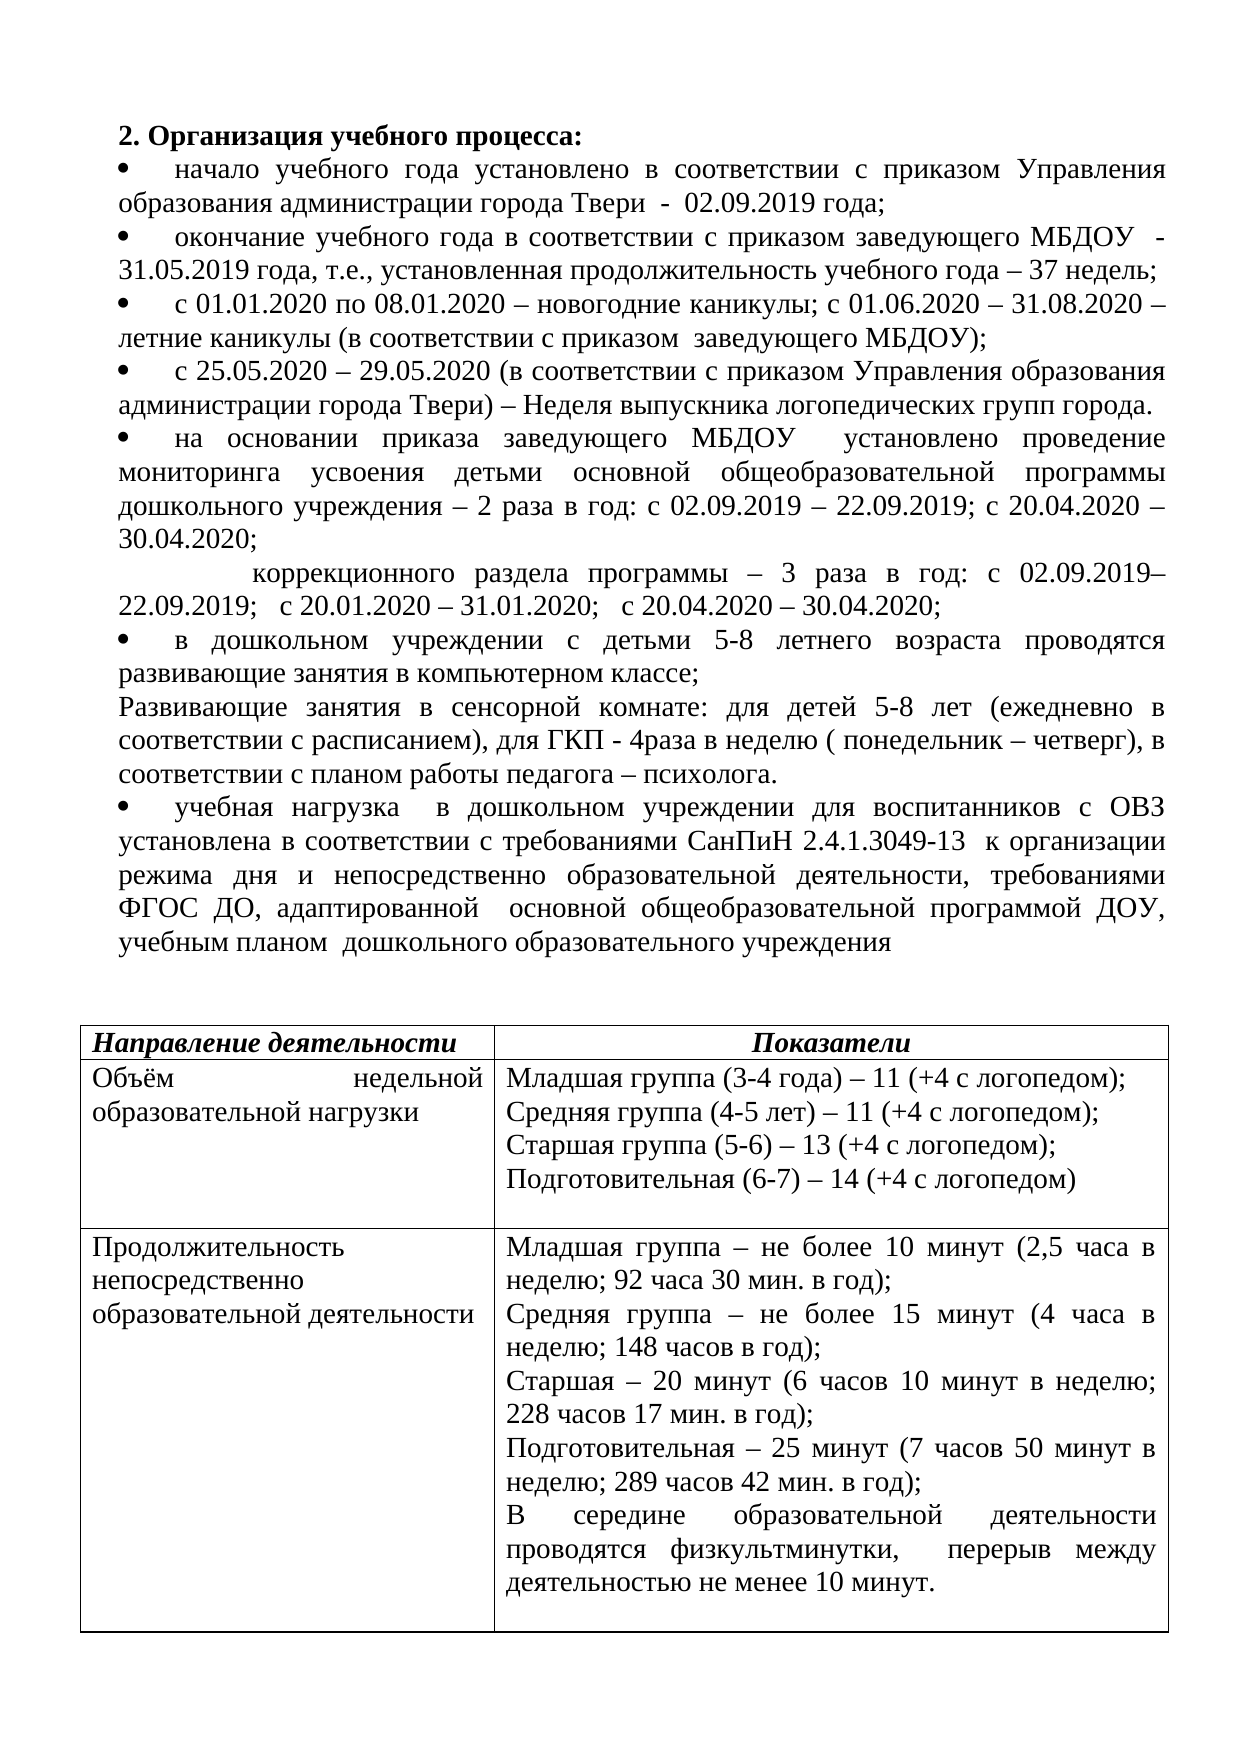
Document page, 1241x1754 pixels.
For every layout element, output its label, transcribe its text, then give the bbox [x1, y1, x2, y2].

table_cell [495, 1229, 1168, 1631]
list с 01.01.2020 по 08.01.2020 – новогодние каникулы; с 01.06.2020 – 31.08.2020 – летние каникулы (в соответствии с приказом заведующего МБДОУ); [118, 286, 1167, 353]
list на основании приказа заведующего МБДОУ установлено проведение мониторинга усвоения детьми основной общеобразовательной программы дошкольного учреждения – 2 раза в год: с 02.09.2019 – 22.09.2019; с 20.04.2020 – 30.04.2020; [118, 420, 1167, 555]
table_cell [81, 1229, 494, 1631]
list начало учебного года установлено в соответствии с приказом Управления образования администрации города Твери - 02.09.2019 года; [118, 152, 1167, 219]
text 2. Организация учебного процесса: [118, 118, 1167, 152]
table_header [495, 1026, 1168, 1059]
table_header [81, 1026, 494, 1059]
list в дошкольном учреждении с детьми 5-8 летнего возраста проводятся развивающие занятия в компьютерном классе; [118, 622, 1167, 689]
text Развивающие занятия в сенсорной комнате: для детей 5-8 лет (ежедневно в соответствии с расписанием), для ГКП - 4раза в неделю ( понедельник – четверг), в соответствии с планом работы педагога – психолога. [118, 689, 1167, 789]
list с 25.05.2020 – 29.05.2020 (в соответствии с приказом Управления образования администрации города Твери) – Неделя выпускника логопедических групп города. [118, 353, 1167, 420]
list окончание учебного года в соответствии с приказом заведующего МБДОУ - 31.05.2019 года, т.е., установленная продолжительность учебного года – 37 недель; [118, 219, 1167, 286]
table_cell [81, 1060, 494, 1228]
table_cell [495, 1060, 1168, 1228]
list учебная нагрузка в дошкольном учреждении для воспитанников с ОВЗ установлена в соответствии с требованиями СанПиН 2.4.1.3049-13 к организации режима дня и непосредственно образовательной деятельности, требованиями ФГОС ДО, адаптированной основной общеобразовательной программой ДОУ, учебным планом дошкольного образовательного учреждения [118, 789, 1167, 957]
text коррекционного раздела программы – 3 раза в год: с 02.09.2019– 22.09.2019; с 20.01.2020 – 31.01.2020; с 20.04.2020 – 30.04.2020; [118, 555, 1167, 622]
